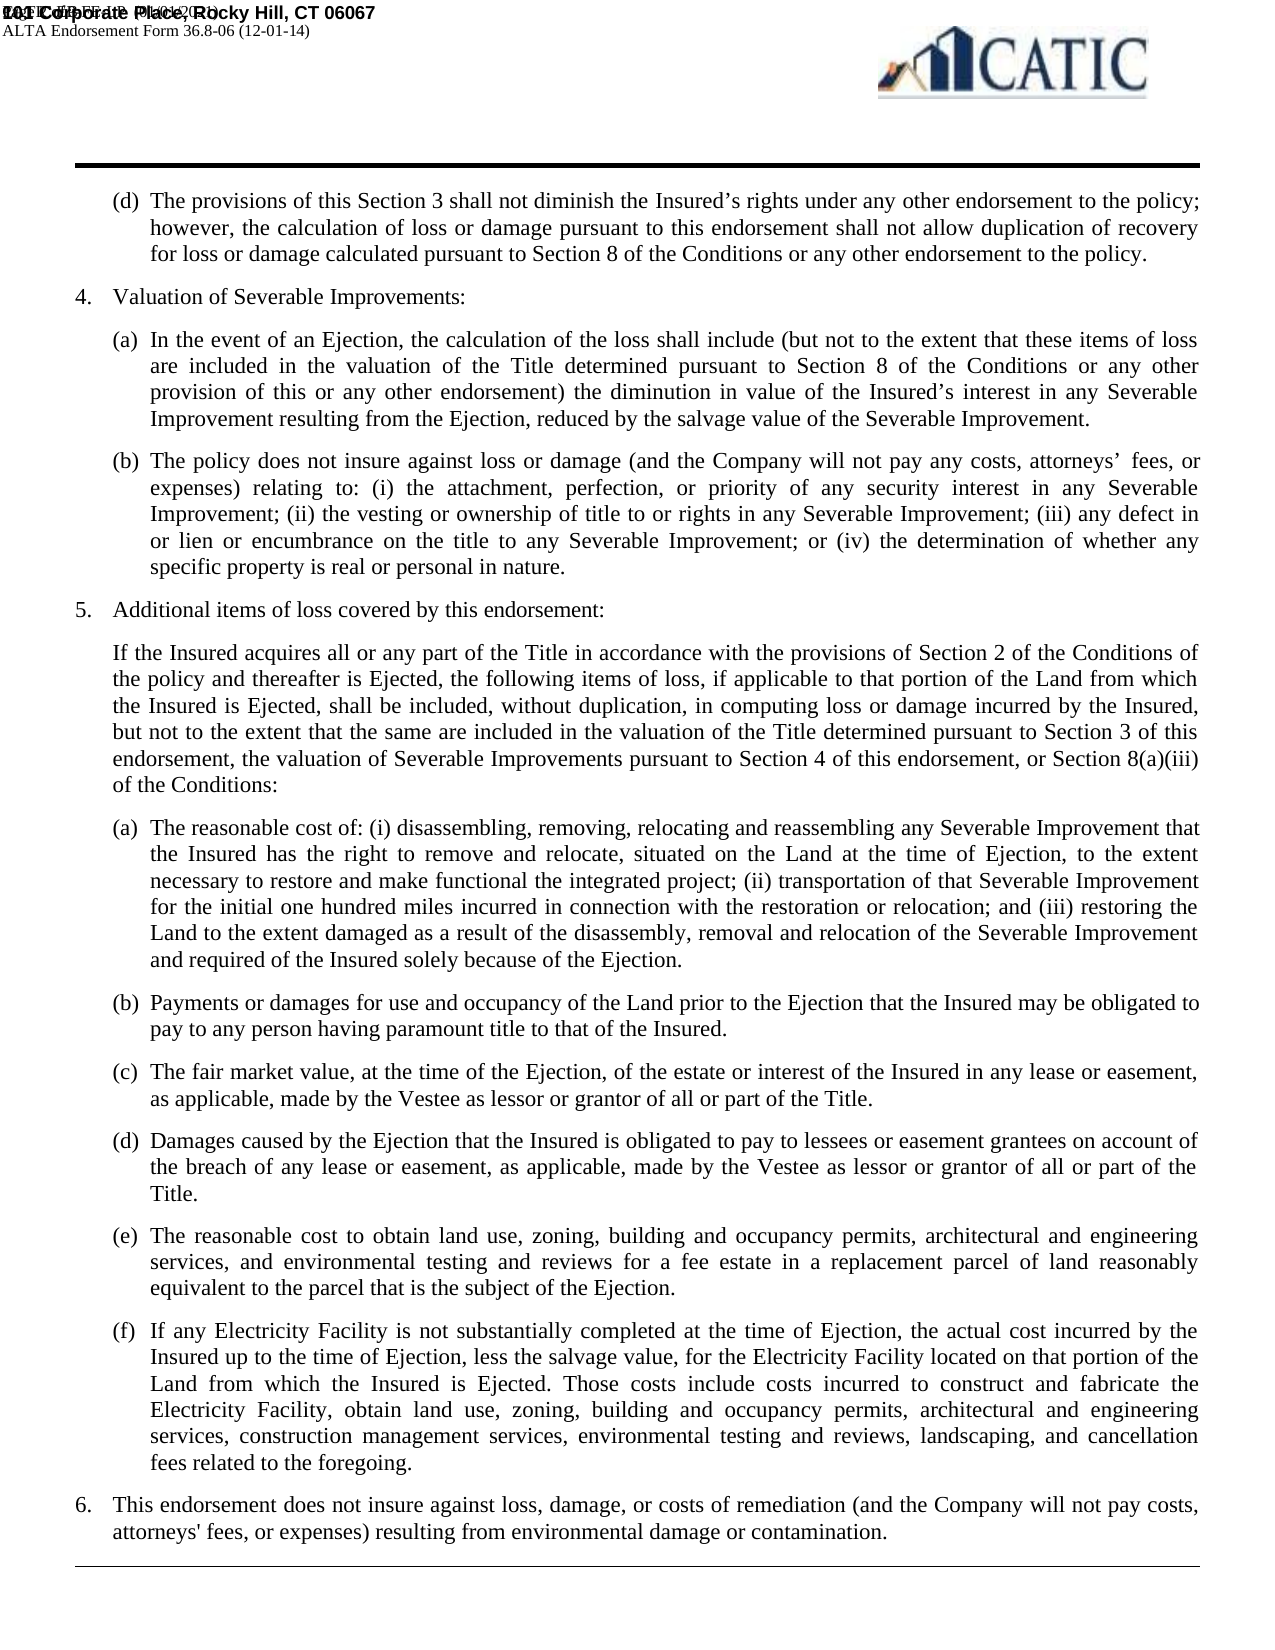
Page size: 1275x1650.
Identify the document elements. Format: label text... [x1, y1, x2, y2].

list In the event of an Ejection, the calculation of the loss shall include (but not to the extent that these items of loss are included in the valuation of the Title determined pursuant to Section 8 of the Conditions or any other provision of this or any other endorsement) the diminution in value of the Insured’s interest in any Severable Improvement resulting from the Ejection, reduced by the salvage value of the Severable Improvement. [112, 326, 1200, 431]
list Valuation of Severable Improvements: [75, 283, 1237, 309]
list This endorsement does not insure against loss, damage, or costs of remediation (and the Company will not pay costs, attorneys' fees, or expenses) resulting from environmental damage or contamination. [75, 1492, 1201, 1544]
text If the Insured acquires all or any part of the Title in accordance with the provisions of Section 2 of the Conditions of the policy and thereafter is Ejected, the following items of loss, if applicable to that portion of the Land from which the Insured is Ejected, shall be included, without duplication, in computing loss or damage incurred by the Insured, but not to the extent that the same are included in the valuation of the Title determined pursuant to Section 3 of this endorsement, the valuation of Severable Improvements pursuant to Section 4 of this endorsement, or Section 8(a)(iii) of the Conditions: [112, 639, 1201, 797]
list The policy does not insure against loss or damage (and the Company will not pay any costs, attorneys’ fees, or expenses) relating to: (i) the attachment, perfection, or priority of any security interest in any Severable Improvement; (ii) the vesting or ownership of title to or rights in any Severable Improvement; (iii) any defect in or lien or encumbrance on the title to any Severable Improvement; or (iv) the determination of whether any specific property is real or personal in nature. [112, 448, 1201, 579]
list Damages caused by the Ejection that the Insured is obligated to pay to lessees or easement grantees on account of the breach of any lease or easement, as applicable, made by the Vestee as lessor or grantor of all or part of the Title. [112, 1127, 1200, 1206]
picture [876, 26, 1149, 98]
list If any Electricity Facility is not substantially completed at the time of Ejection, the actual cost incurred by the Insured up to the time of Ejection, less the salvage value, for the Electricity Facility located on that portion of the Land from which the Insured is Ejected. Those costs include costs incurred to construct and fabricate the Electricity Facility, obtain land use, zoning, building and occupancy permits, architectural and engineering services, construction management services, environmental testing and reviews, landscaping, and cancellation fees related to the foregoing. [112, 1317, 1201, 1475]
list The provisions of this Section 3 shall not diminish the Insured’s rights under any other endorsement to the policy; however, the calculation of loss or damage pursuant to this endorsement shall not allow duplication of recovery for loss or damage calculated pursuant to Section 8 of the Conditions or any other endorsement to the policy. [112, 188, 1201, 267]
list Additional items of loss covered by this endorsement: [75, 596, 1237, 623]
list Payments or damages for use and occupancy of the Land prior to the Ejection that the Insured may be obligated to pay to any person having paramount title to that of the Insured. [112, 989, 1200, 1041]
list The fair market value, at the time of the Ejection, of the estate or interest of the Insured in any lease or easement, as applicable, made by the Vestee as lessor or grantor of all or part of the Title. [112, 1058, 1201, 1111]
list The reasonable cost to obtain land use, zoning, building and occupancy permits, architectural and engineering services, and environmental testing and reviews for a fee estate in a replacement parcel of land reasonably equivalent to the parcel that is the subject of the Ejection. [112, 1222, 1201, 1301]
list The reasonable cost of: (i) disassembling, removing, relocating and reassembling any Severable Improvement that the Insured has the right to remove and relocate, situated on the Land at the time of Ejection, to the extent necessary to restore and make functional the integrated project; (ii) transportation of that Severable Improvement for the initial one hundred miles incurred in connection with the restoration or relocation; and (iii) restoring the Land to the extent damaged as a result of the disassembly, removal and relocation of the Severable Improvement and required of the Insured solely because of the Ejection. [112, 814, 1201, 972]
